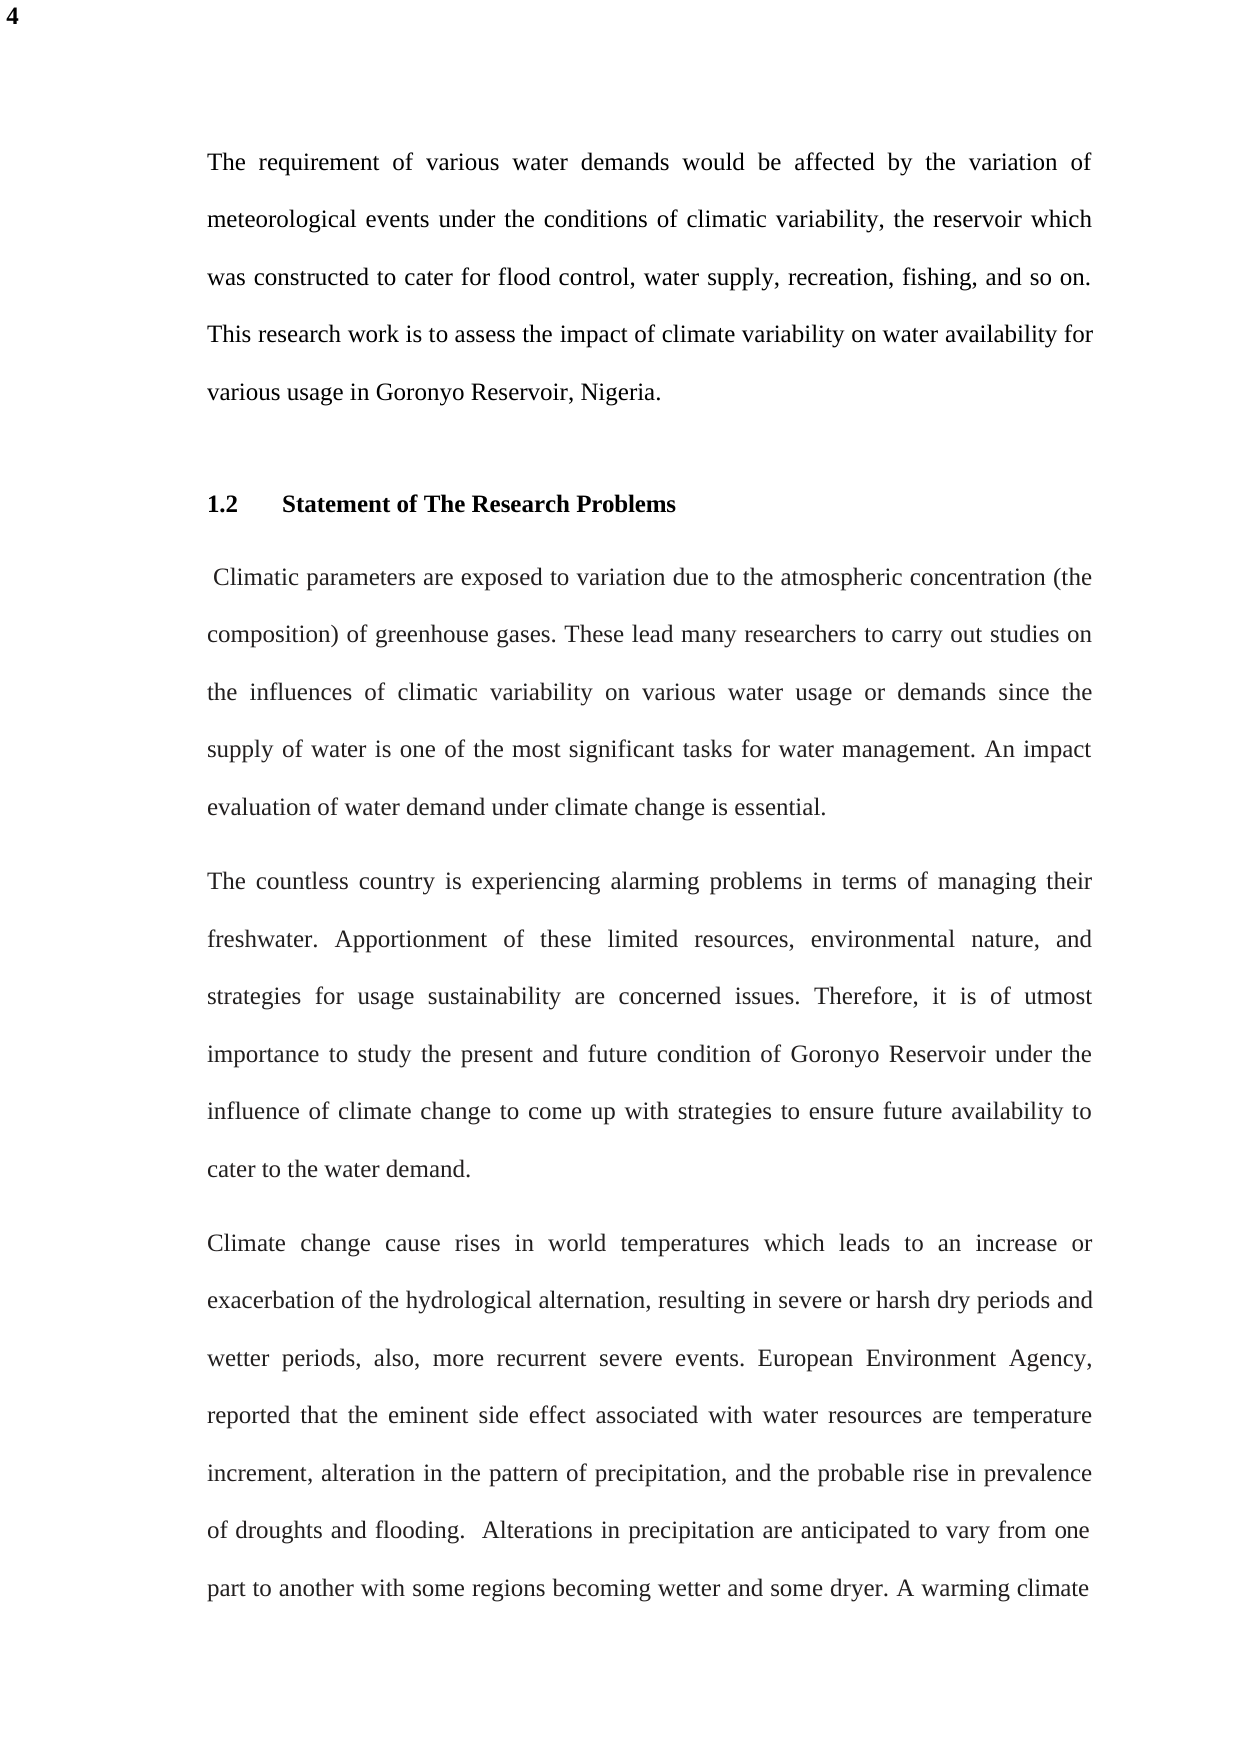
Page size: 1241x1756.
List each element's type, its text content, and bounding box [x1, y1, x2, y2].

text Climate change cause rises in world temperatures which leads to an increase or exacerbation of the hydrological alternation, resulting in severe or harsh dry periods and wetter periods, also, more recurrent severe events. European Environment Agency, reported that the eminent side effect associated with water resources are temperature increment, alteration in the pattern of precipitation, and the probable rise in prevalence of droughts and flooding. Alterations in precipitation are anticipated to vary from one [207, 1228, 1093, 1544]
subtitle Statement of The Research Problems [207, 489, 1155, 517]
text The countless country is experiencing alarming problems in terms of managing their freshwater. Apportionment of these limited resources, environmental nature, and strategies for usage sustainability are concerned issues. Therefore, it is of utmost importance to study the present and future condition of Goronyo Reservoir under the influence of climate change to come up with strategies to ensure future availability to cater to the water demand. [207, 866, 1093, 1183]
text The requirement of various water demands would be affected by the variation of meteorological events under the conditions of climatic variability, the reservoir which was constructed to cater for flood control, water supply, recreation, fishing, and so on. This research work is to assess the impact of climate variability on water availability for various usage in Goronyo Reservoir, Nigeria. [207, 147, 1093, 406]
text Climatic parameters are exposed to variation due to the atmospheric concentration (the composition) of greenhouse gases. These lead many researchers to carry out studies on the influences of climatic variability on various water usage or demands since the supply of water is one of the most significant tasks for water management. An impact evaluation of water demand under climate change is essential. [207, 562, 1093, 821]
text part to another with some regions becoming wetter and some dryer. A warming climate [207, 1573, 1155, 1602]
